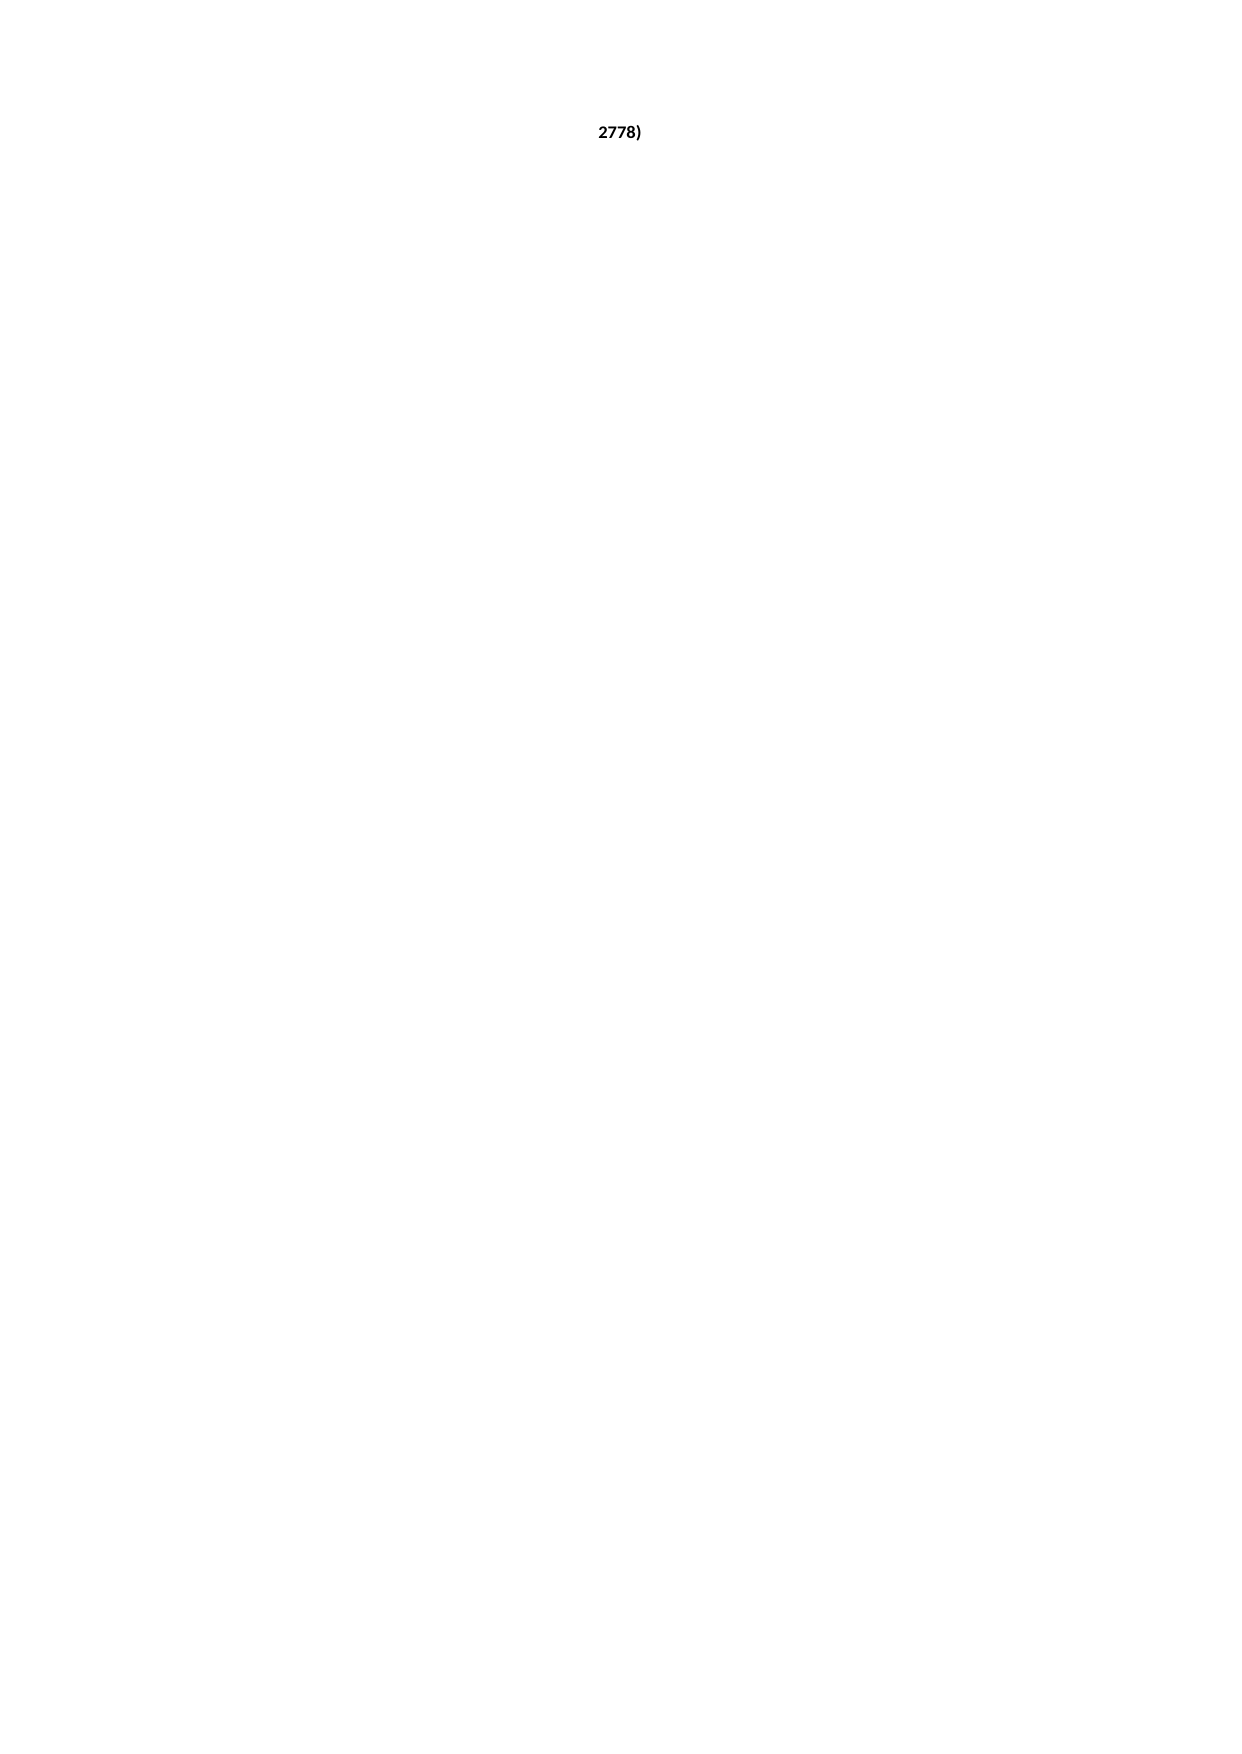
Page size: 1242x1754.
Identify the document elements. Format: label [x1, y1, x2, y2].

text [279, 121, 960, 142]
